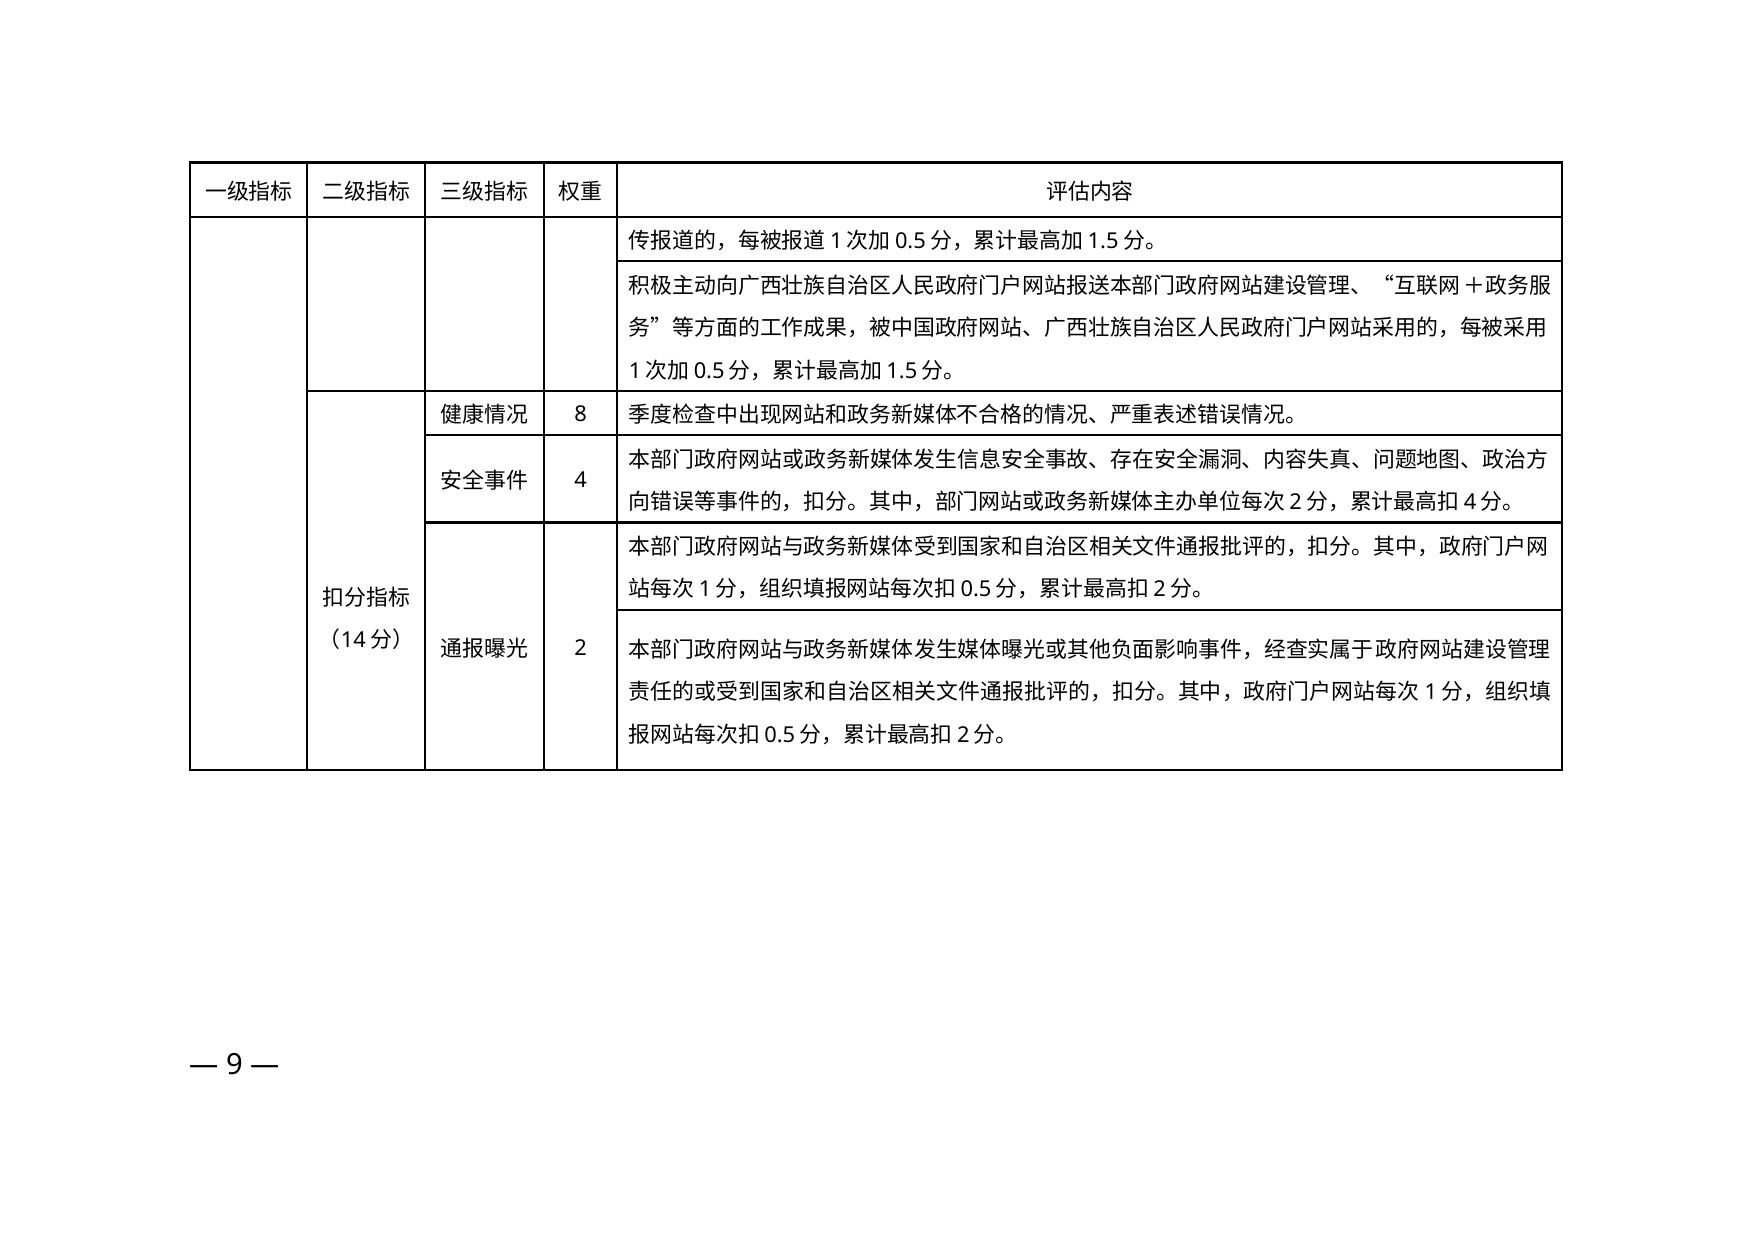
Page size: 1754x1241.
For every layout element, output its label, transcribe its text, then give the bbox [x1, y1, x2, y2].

table_cell 8 [545, 392, 616, 434]
table_header 三级指标 [426, 164, 543, 216]
table_cell 本部门政府网站与政务新媒体发生媒体曝光或其他负面影响事件，经查实属于政府网站建设管理责任的或受到国家和自治区相关文件通报批评的，扣分。其中，政府门户网站每次1分，组织填报网站每次扣0.5分，累计最高扣2分。 [618, 611, 1561, 769]
table_cell 健康情况 [426, 392, 543, 434]
table_cell 通报曝光 [426, 524, 543, 769]
table_header 评估内容 [618, 164, 1561, 216]
table_cell 本部门政府网站或政务新媒体发生信息安全事故、存在安全漏洞、内容失真、问题地图、政治方向错误等事件的，扣分。其中，部门网站或政务新媒体主办单位每次2分，累计最高扣4分。 [618, 436, 1561, 521]
table_cell 季度检查中出现网站和政务新媒体不合格的情况、严重表述错误情况。 [618, 392, 1561, 434]
table_cell 安全事件 [426, 436, 543, 521]
table_cell 2 [545, 524, 616, 769]
table_cell 积极主动向广西壮族自治区人民政府门户网站报送本部门政府网站建设管理、“互联网＋政务服务”等方面的工作成果，被中国政府网站、广西壮族自治区人民政府门户网站采用的，每被采用1次加0.5分，累计最高加1.5分。 [618, 262, 1561, 390]
table_cell 扣分指标（14分） [308, 392, 424, 769]
table_cell 本部门政府网站与政务新媒体受到国家和自治区相关文件通报批评的，扣分。其中，政府门户网站每次1分，组织填报网站每次扣0.5分，累计最高扣2分。 [618, 524, 1561, 608]
table_header 二级指标 [308, 164, 424, 216]
table_cell 4 [545, 436, 616, 521]
table_header 权重 [545, 164, 616, 216]
table_header 一级指标 [191, 164, 306, 216]
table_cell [618, 218, 1561, 260]
